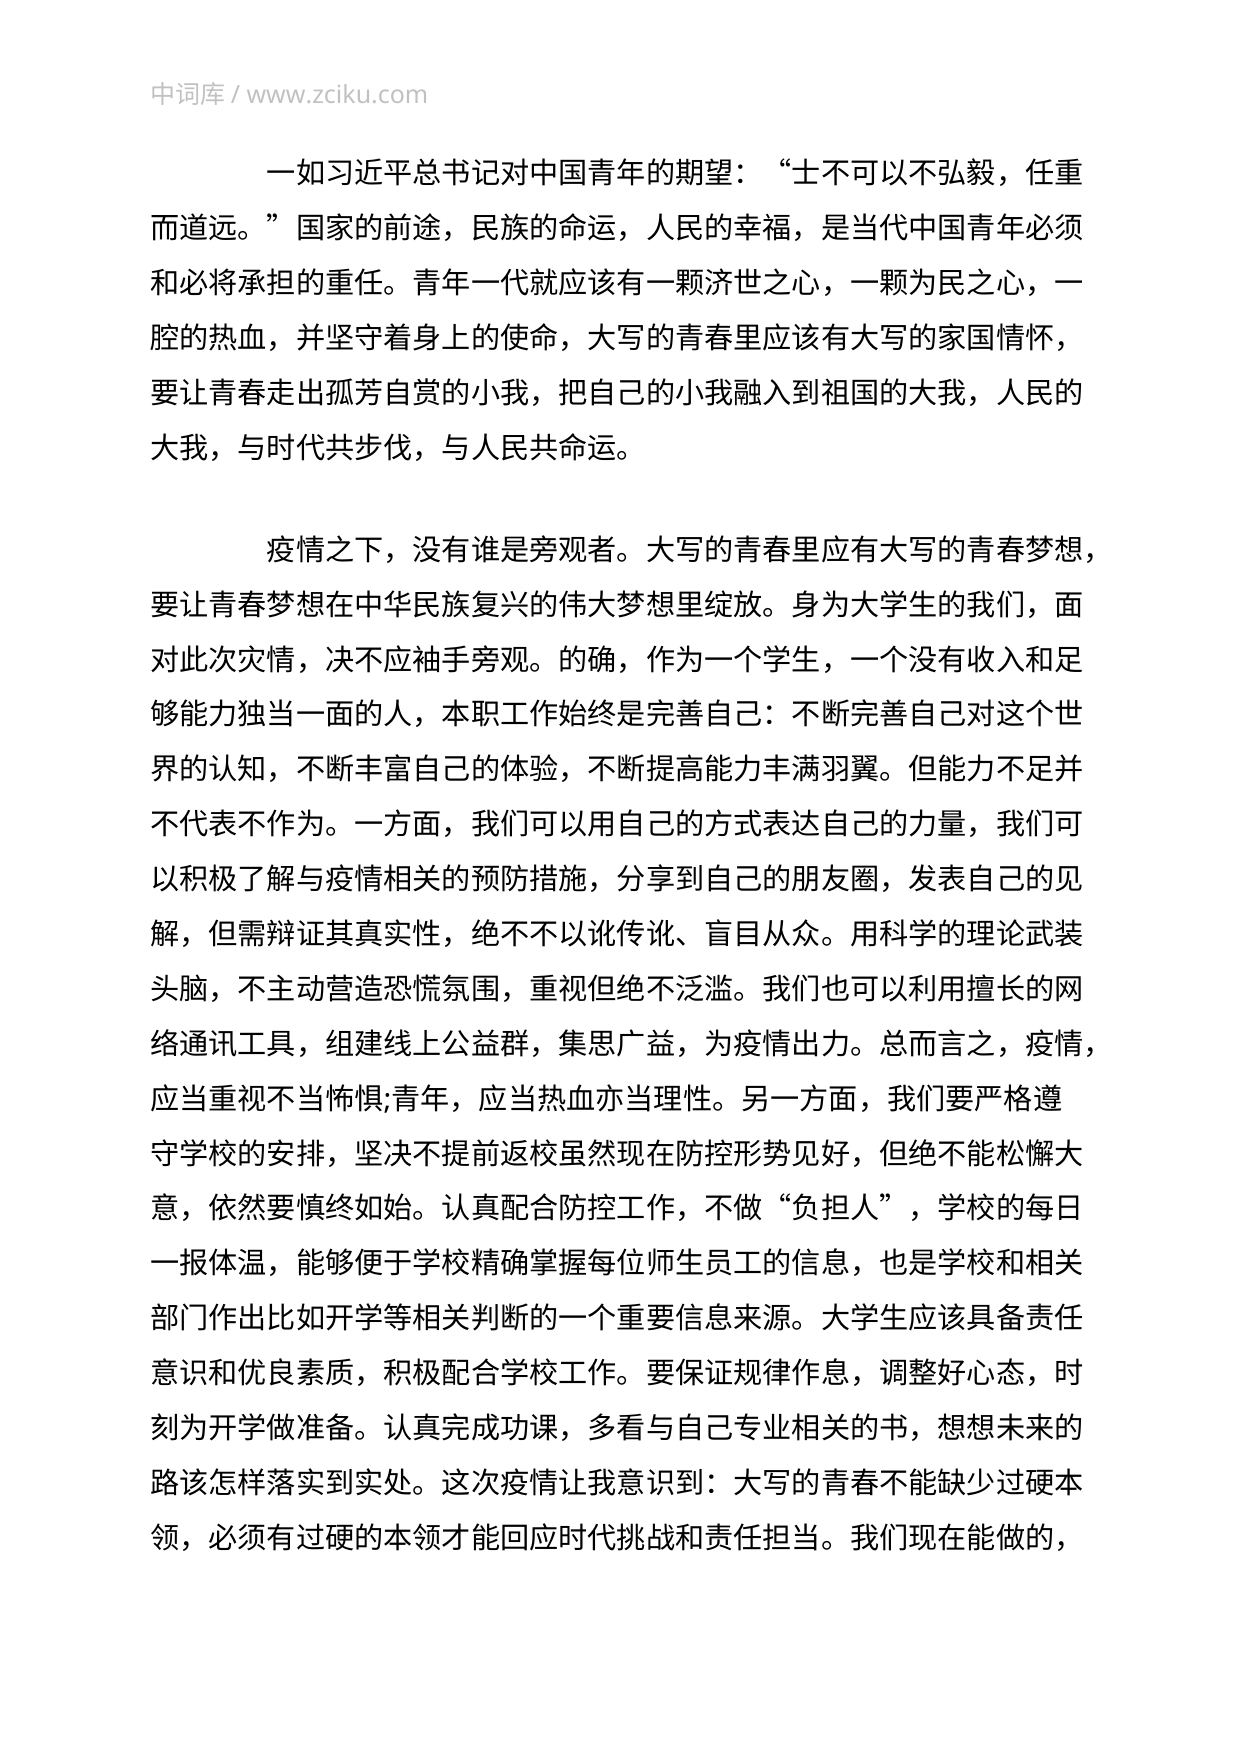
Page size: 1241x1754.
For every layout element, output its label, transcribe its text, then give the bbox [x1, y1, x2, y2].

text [150, 526, 1090, 1557]
text 一如习近平总书记对中国青年的期望：“士不可以不弘毅，任重而道远。”国家的前途，民族的命运，人民的幸福，是当代中国青年必须和必将承担的重任。青年一代就应该有一颗济世之心，一颗为民之心，一腔的热血，并坚守着身上的使命，大写的青春里应该有大写的家国情怀，要让青春走出孤芳自赏的小我，把自己的小我融入到祖国的大我，人民的大我，与时代共步伐，与人民共命运。 [150, 150, 1090, 467]
